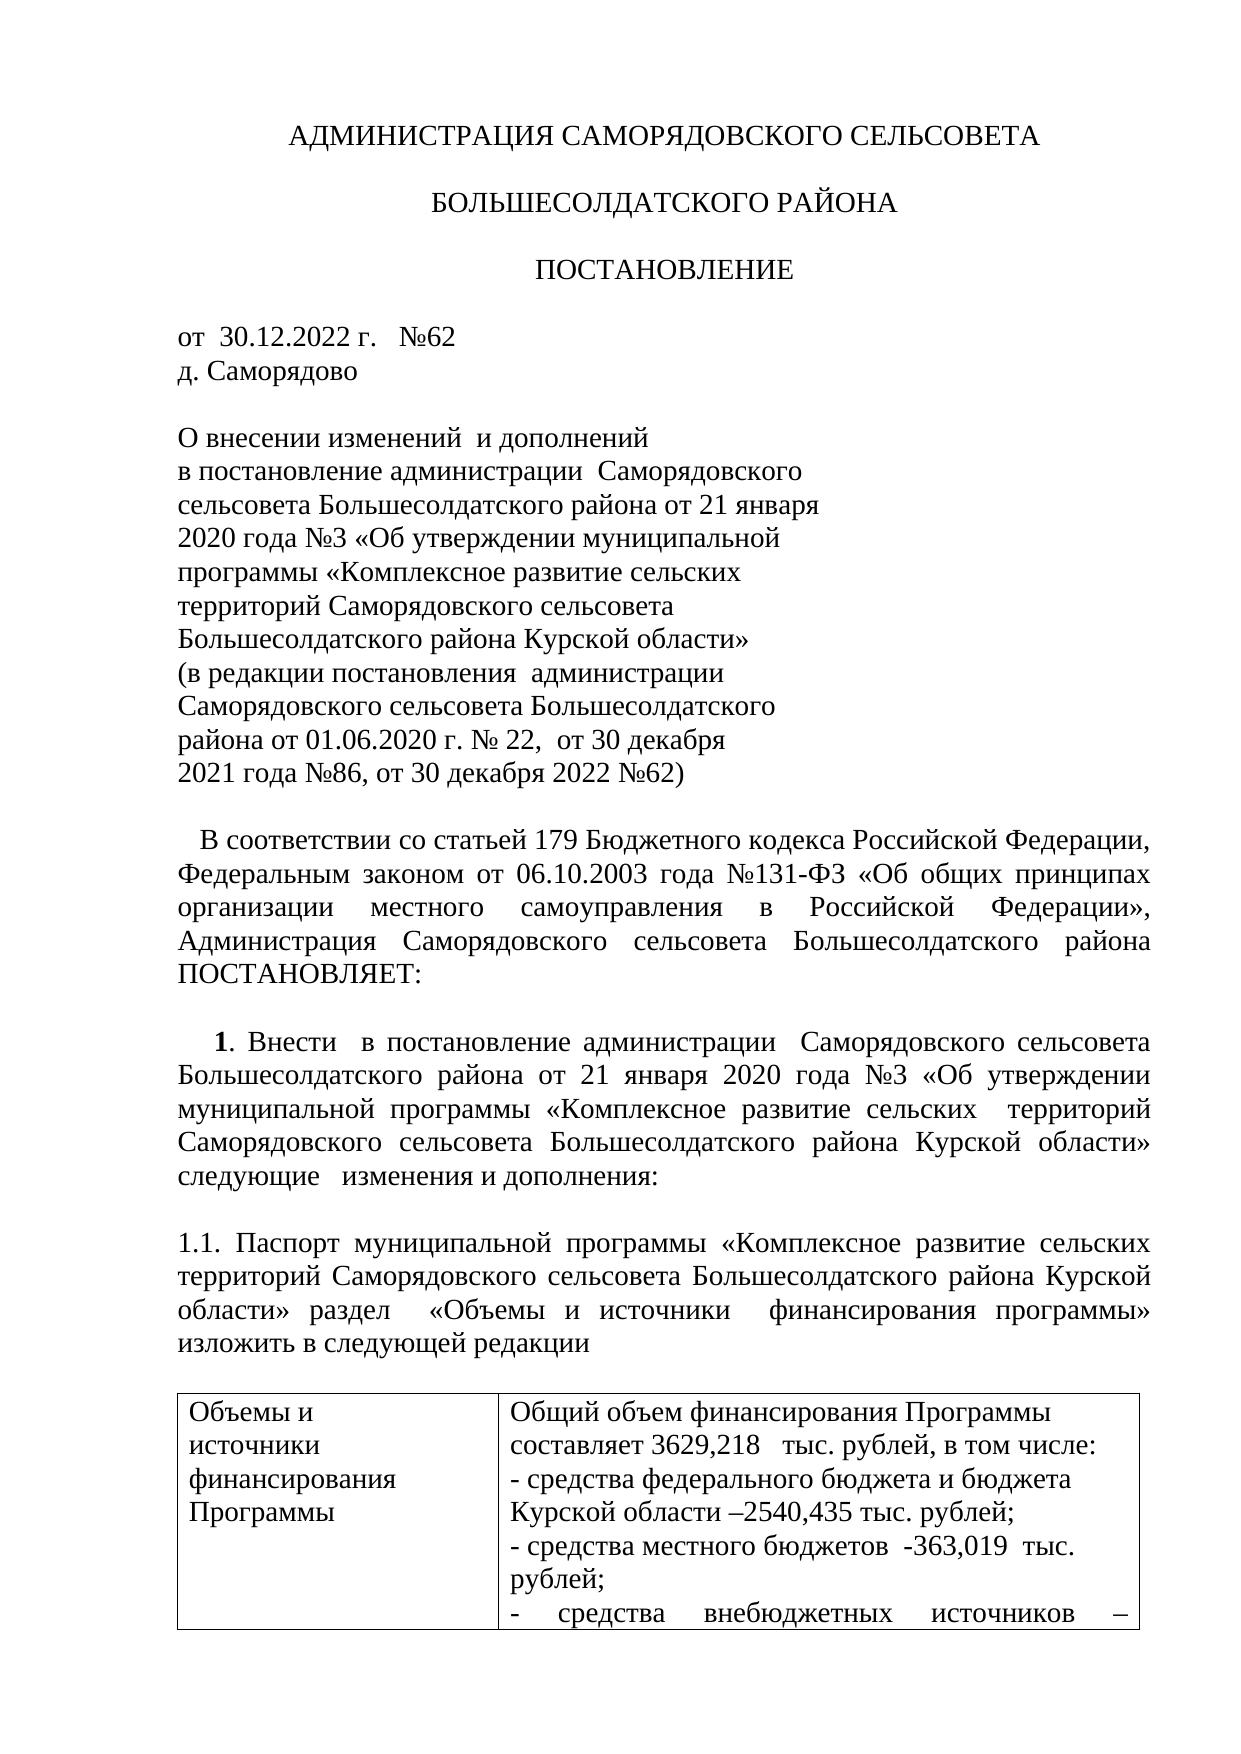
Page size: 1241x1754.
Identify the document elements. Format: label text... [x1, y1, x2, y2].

text БОЛЬШЕСОЛДАТСКОГО РАЙОНА [177, 185, 1152, 219]
text 1. Внести в постановление администрации Саморядовского сельсовета Большесолдатского района от 21 января 2020 года №3 «Об утверждении муниципальной программы «Комплексное развитие сельских территорий Саморядовского сельсовета Большесолдатского района Курской области» следующие изменения и дополнения: [177, 1024, 1152, 1191]
text В соответствии со статьей 179 Бюджетного кодекса Российской Федерации, Федеральным законом от 06.10.2003 года №131-ФЗ «Об общих принципах организации местного самоуправления в Российской Федерации», Администрация Саморядовского сельсовета Большесолдатского района ПОСТАНОВЛЯЕТ: [177, 822, 1152, 990]
text д. Саморядово [177, 353, 1152, 386]
text АДМИНИСТРАЦИЯ САМОРЯДОВСКОГО СЕЛЬСОВЕТА [177, 118, 1152, 152]
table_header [178, 1394, 498, 1628]
text ПОСТАНОВЛЕНИЕ [177, 252, 1152, 286]
text от 30.12.2022 г. №62 [177, 319, 1152, 353]
text О внесении изменений и дополнений в постановление администрации Саморядовского сельсовета Большесолдатского района от 21 января 2020 года №3 «Об утверждении муниципальной программы «Комплексное развитие сельских территорий Саморядовского сельсовета Большесолдатского района Курской области» (в редакции постановления администрации Саморядовского сельсовета Большесолдатского района от 01.06.2020 г. № 22, от 30 декабря 2021 года №86, от 30 декабря 2022 №62) [177, 420, 1152, 789]
text 1.1. Паспорт муниципальной программы «Комплексное развитие сельских территорий Саморядовского сельсовета Большесолдатского района Курской области» раздел «Объемы и источники финансирования программы» изложить в следующей редакции [177, 1225, 1152, 1359]
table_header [499, 1394, 1139, 1628]
